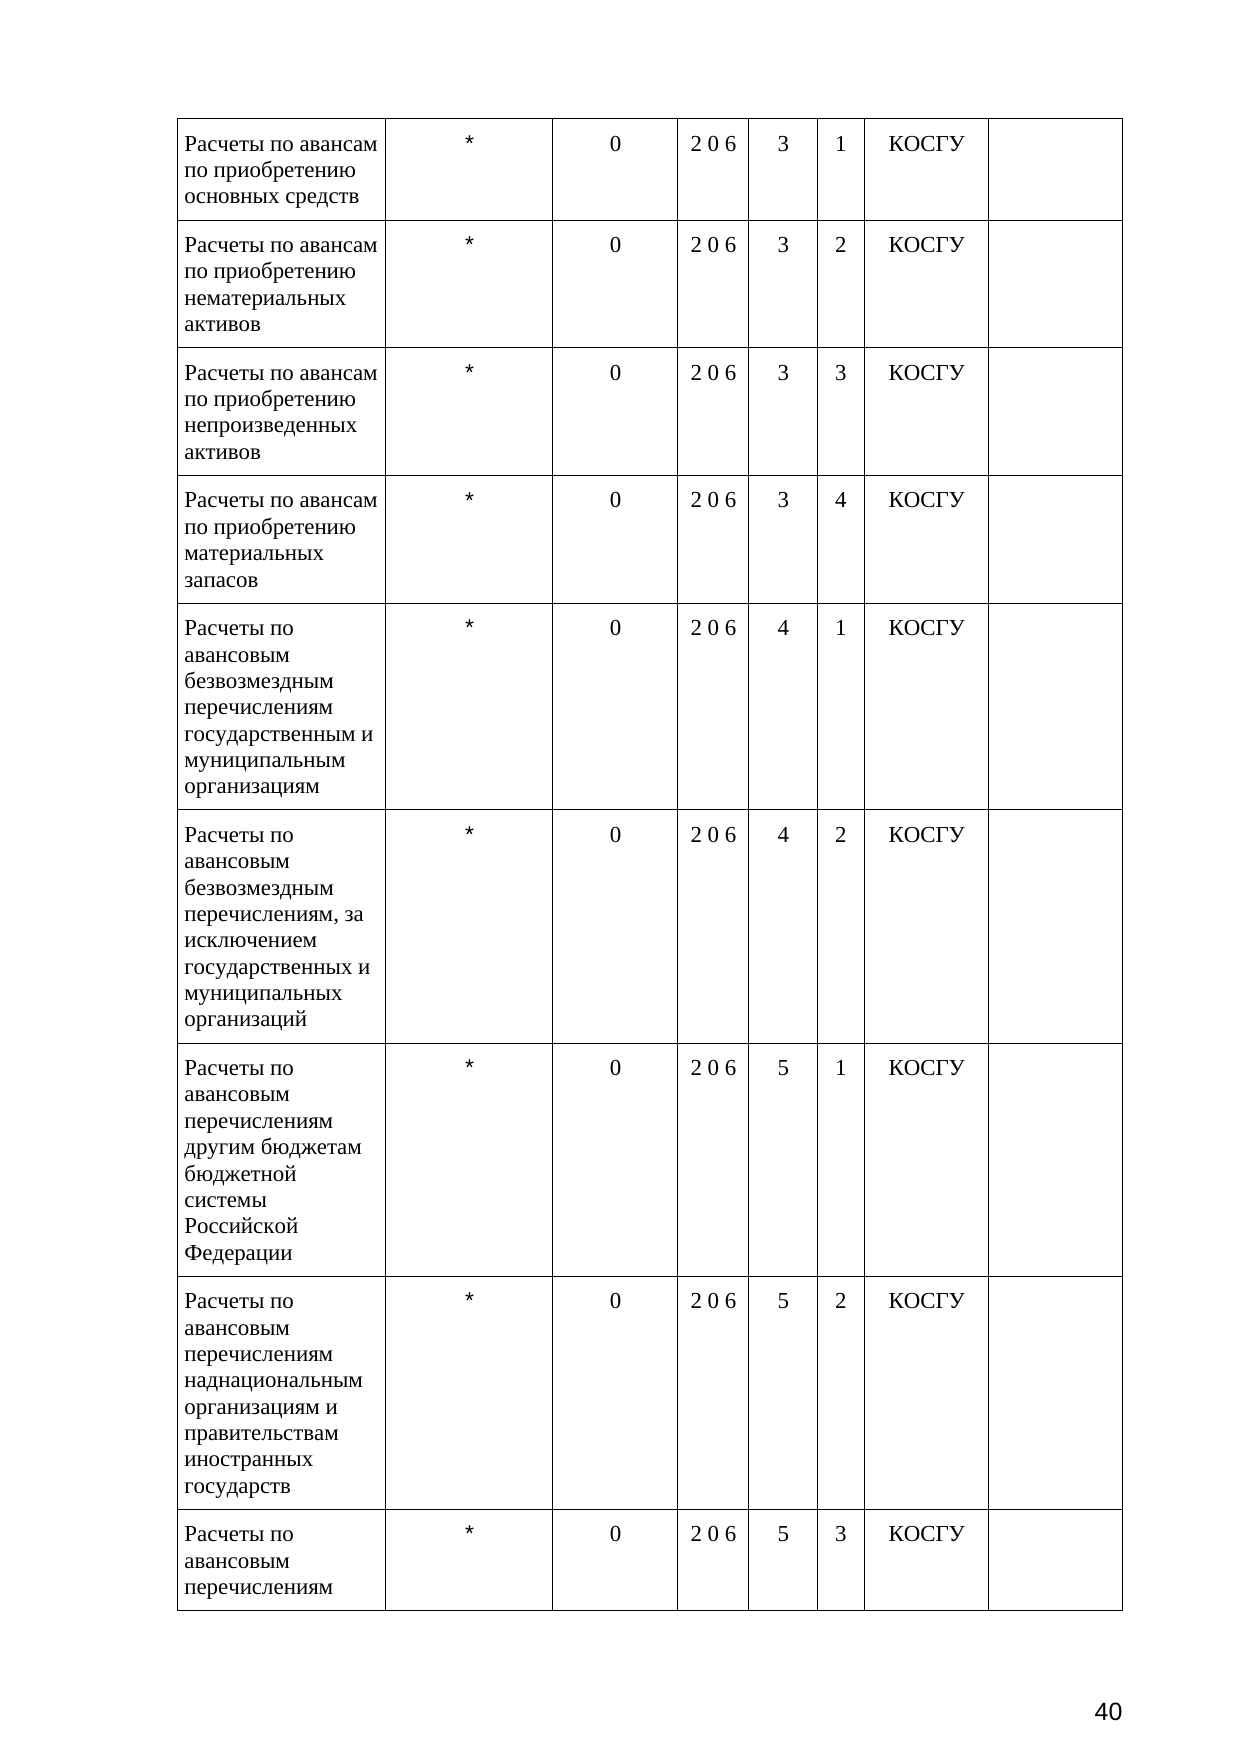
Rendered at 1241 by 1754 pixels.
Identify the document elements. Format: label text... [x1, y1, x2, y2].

table_cell 5 [749, 1510, 817, 1610]
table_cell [178, 1510, 385, 1610]
table_cell * [386, 1510, 552, 1610]
table_cell 2 [818, 810, 864, 1042]
table_cell [989, 1277, 1122, 1509]
table_cell КОСГУ [865, 1510, 988, 1610]
table_cell 2 0 6 [678, 119, 748, 219]
table_cell КОСГУ [865, 810, 988, 1042]
table_cell КОСГУ [865, 1044, 988, 1276]
table_cell 0 [553, 476, 677, 603]
table_cell КОСГУ [865, 221, 988, 347]
table_cell Расчеты по авансовым перечислениям наднациональным организациям и правительствам иностранных государств [178, 1277, 385, 1509]
table_cell Расчеты по авансовым безвозмездным перечислениям государственным и муниципальным организациям [178, 604, 385, 809]
table_cell 0 [553, 810, 677, 1042]
table_cell 0 [553, 119, 677, 219]
table_cell 4 [818, 476, 864, 603]
table_cell * [386, 1277, 552, 1509]
table_cell КОСГУ [865, 604, 988, 809]
table_cell 2 0 6 [678, 1044, 748, 1276]
table_cell Расчеты по авансовым безвозмездным перечислениям, за исключением государственных и муниципальных организаций [178, 810, 385, 1042]
table_cell [989, 810, 1122, 1042]
table_cell [989, 1044, 1122, 1276]
table_cell 0 [553, 221, 677, 347]
table_cell [989, 476, 1122, 603]
table_cell [989, 348, 1122, 475]
table_cell * [386, 1044, 552, 1276]
table_cell КОСГУ [865, 1277, 988, 1509]
table_cell * [386, 348, 552, 475]
table_cell 1 [818, 119, 864, 219]
table_cell [989, 119, 1122, 219]
table_cell 2 0 6 [678, 348, 748, 475]
table_cell 5 [749, 1277, 817, 1509]
table_cell Расчеты по авансам по приобретению материальных запасов [178, 476, 385, 603]
table_cell * [386, 810, 552, 1042]
table_cell * [386, 476, 552, 603]
table_cell 2 [818, 221, 864, 347]
table_cell 4 [749, 810, 817, 1042]
table_cell 3 [749, 476, 817, 603]
table_cell 3 [749, 348, 817, 475]
table_cell 2 0 6 [678, 1510, 748, 1610]
table_cell 5 [749, 1044, 817, 1276]
table_cell КОСГУ [865, 476, 988, 603]
table_cell 3 [818, 1510, 864, 1610]
table_cell 0 [553, 1044, 677, 1276]
table_cell 0 [553, 1510, 677, 1610]
table_cell Расчеты по авансам по приобретению непроизведенных активов [178, 348, 385, 475]
table_cell 1 [818, 1044, 864, 1276]
table_cell 0 [553, 1277, 677, 1509]
table_cell 2 0 6 [678, 221, 748, 347]
table_cell 3 [818, 348, 864, 475]
table_cell 1 [818, 604, 864, 809]
table_cell [989, 604, 1122, 809]
table_cell [989, 221, 1122, 347]
table_cell 3 [749, 221, 817, 347]
table_cell КОСГУ [865, 119, 988, 219]
table_cell 0 [553, 348, 677, 475]
table_cell [989, 1510, 1122, 1610]
table_cell 2 0 6 [678, 604, 748, 809]
table_cell КОСГУ [865, 348, 988, 475]
table_cell 4 [749, 604, 817, 809]
table_cell Расчеты по авансовым перечислениям другим бюджетам бюджетной системы Российской Федерации [178, 1044, 385, 1276]
table_cell 2 [818, 1277, 864, 1509]
table_cell 0 [553, 604, 677, 809]
table_cell Расчеты по авансам по приобретению нематериальных активов [178, 221, 385, 347]
table_cell * [386, 221, 552, 347]
table_cell 3 [749, 119, 817, 219]
table_cell 2 0 6 [678, 810, 748, 1042]
table_cell 2 0 6 [678, 476, 748, 603]
table_cell 2 0 6 [678, 1277, 748, 1509]
table_cell * [386, 604, 552, 809]
table_cell * [386, 119, 552, 219]
table_cell Расчеты по авансам по приобретению основных средств [178, 119, 385, 219]
